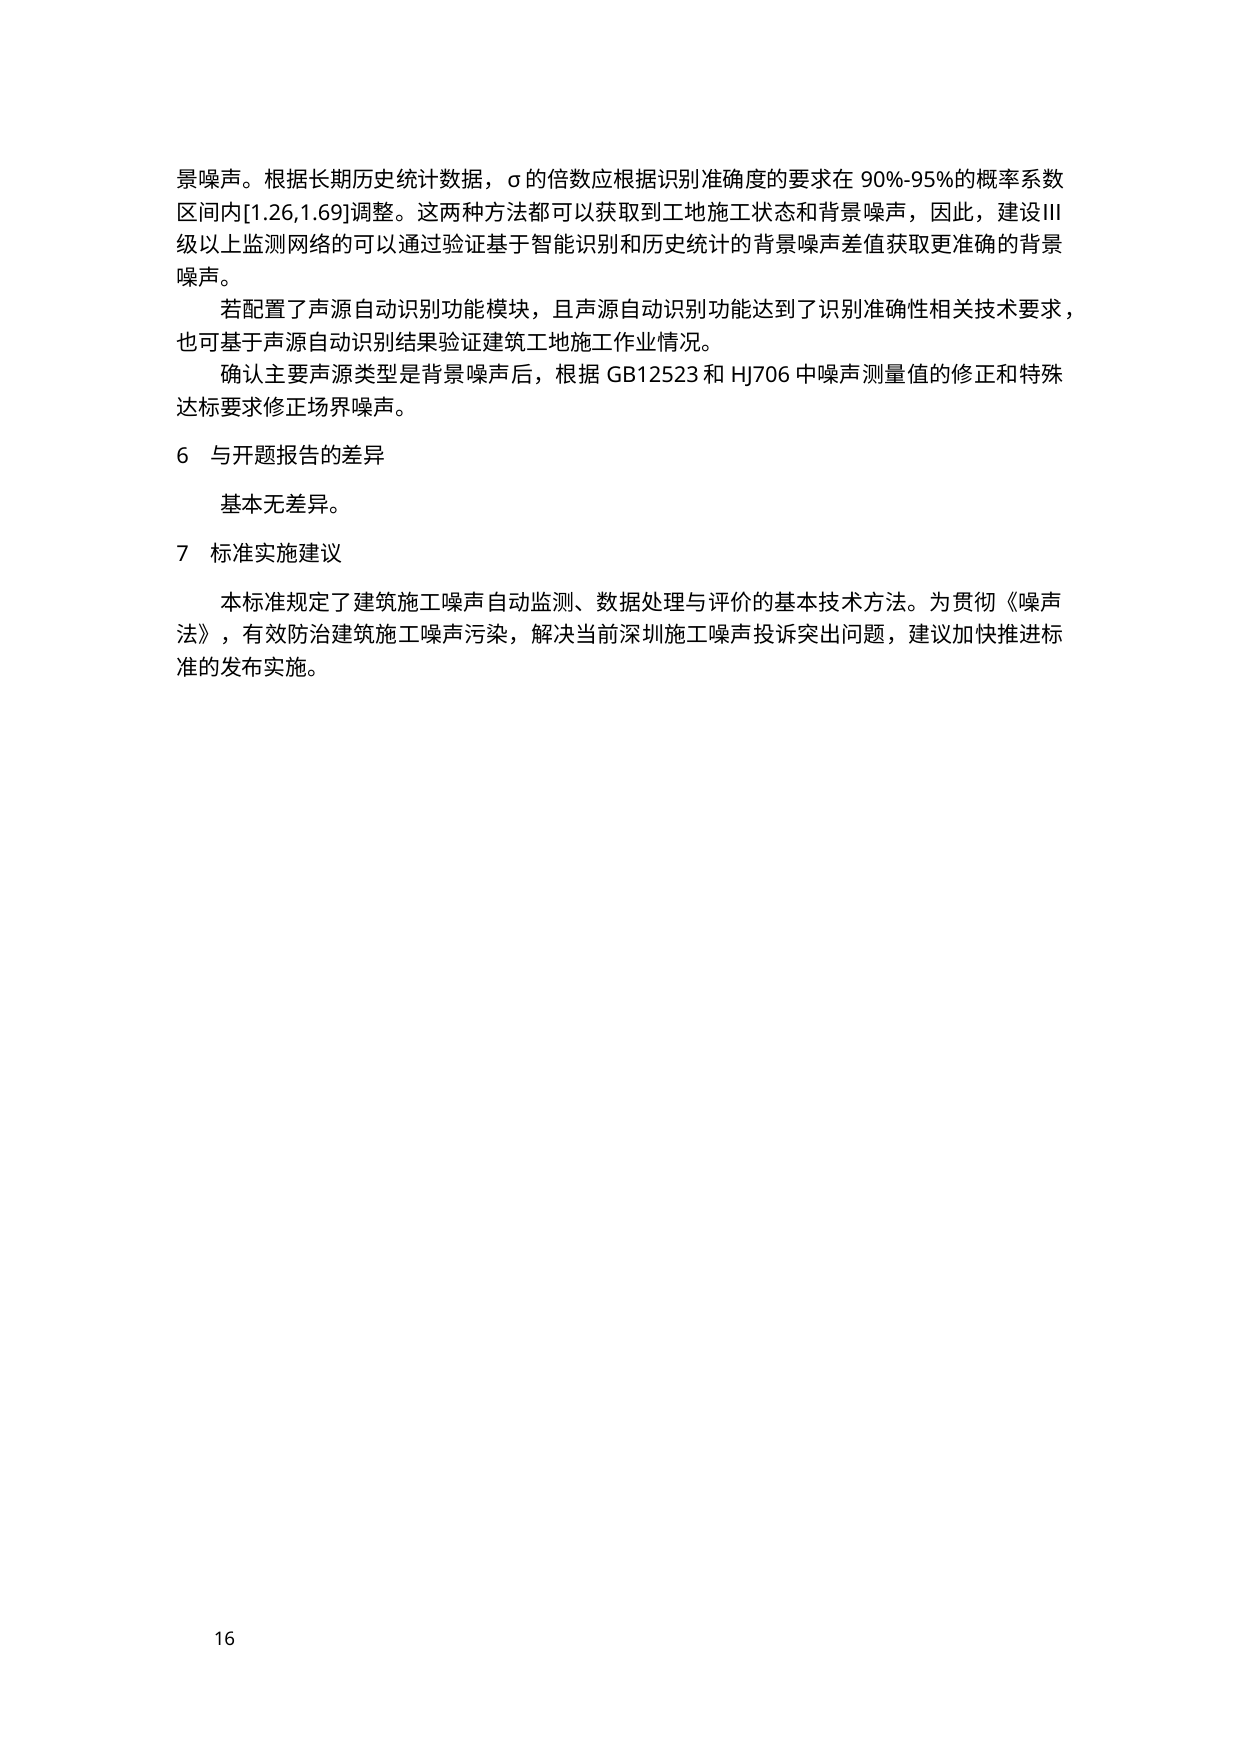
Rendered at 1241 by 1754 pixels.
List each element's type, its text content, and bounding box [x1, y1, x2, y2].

text 若配置了声源自动识别功能模块，且声源自动识别功能达到了识别准确性相关技术要求，也可基于声源自动识别结果验证建筑工地施工作业情况。 [176, 292, 1064, 357]
text 确认主要声源类型是背景噪声后，根据GB12523和HJ706中噪声测量值的修正和特殊达标要求修正场界噪声。 [176, 357, 1064, 422]
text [176, 162, 1064, 292]
subtitle 标准实施建议 [176, 536, 1064, 568]
subtitle 与开题报告的差异 [176, 438, 1064, 471]
text 本标准规定了建筑施工噪声自动监测、数据处理与评价的基本技术方法。为贯彻《噪声法》，有效防治建筑施工噪声污染，解决当前深圳施工噪声投诉突出问题，建议加快推进标准的发布实施。 [176, 584, 1064, 682]
text 基本无差异。 [176, 487, 1064, 519]
